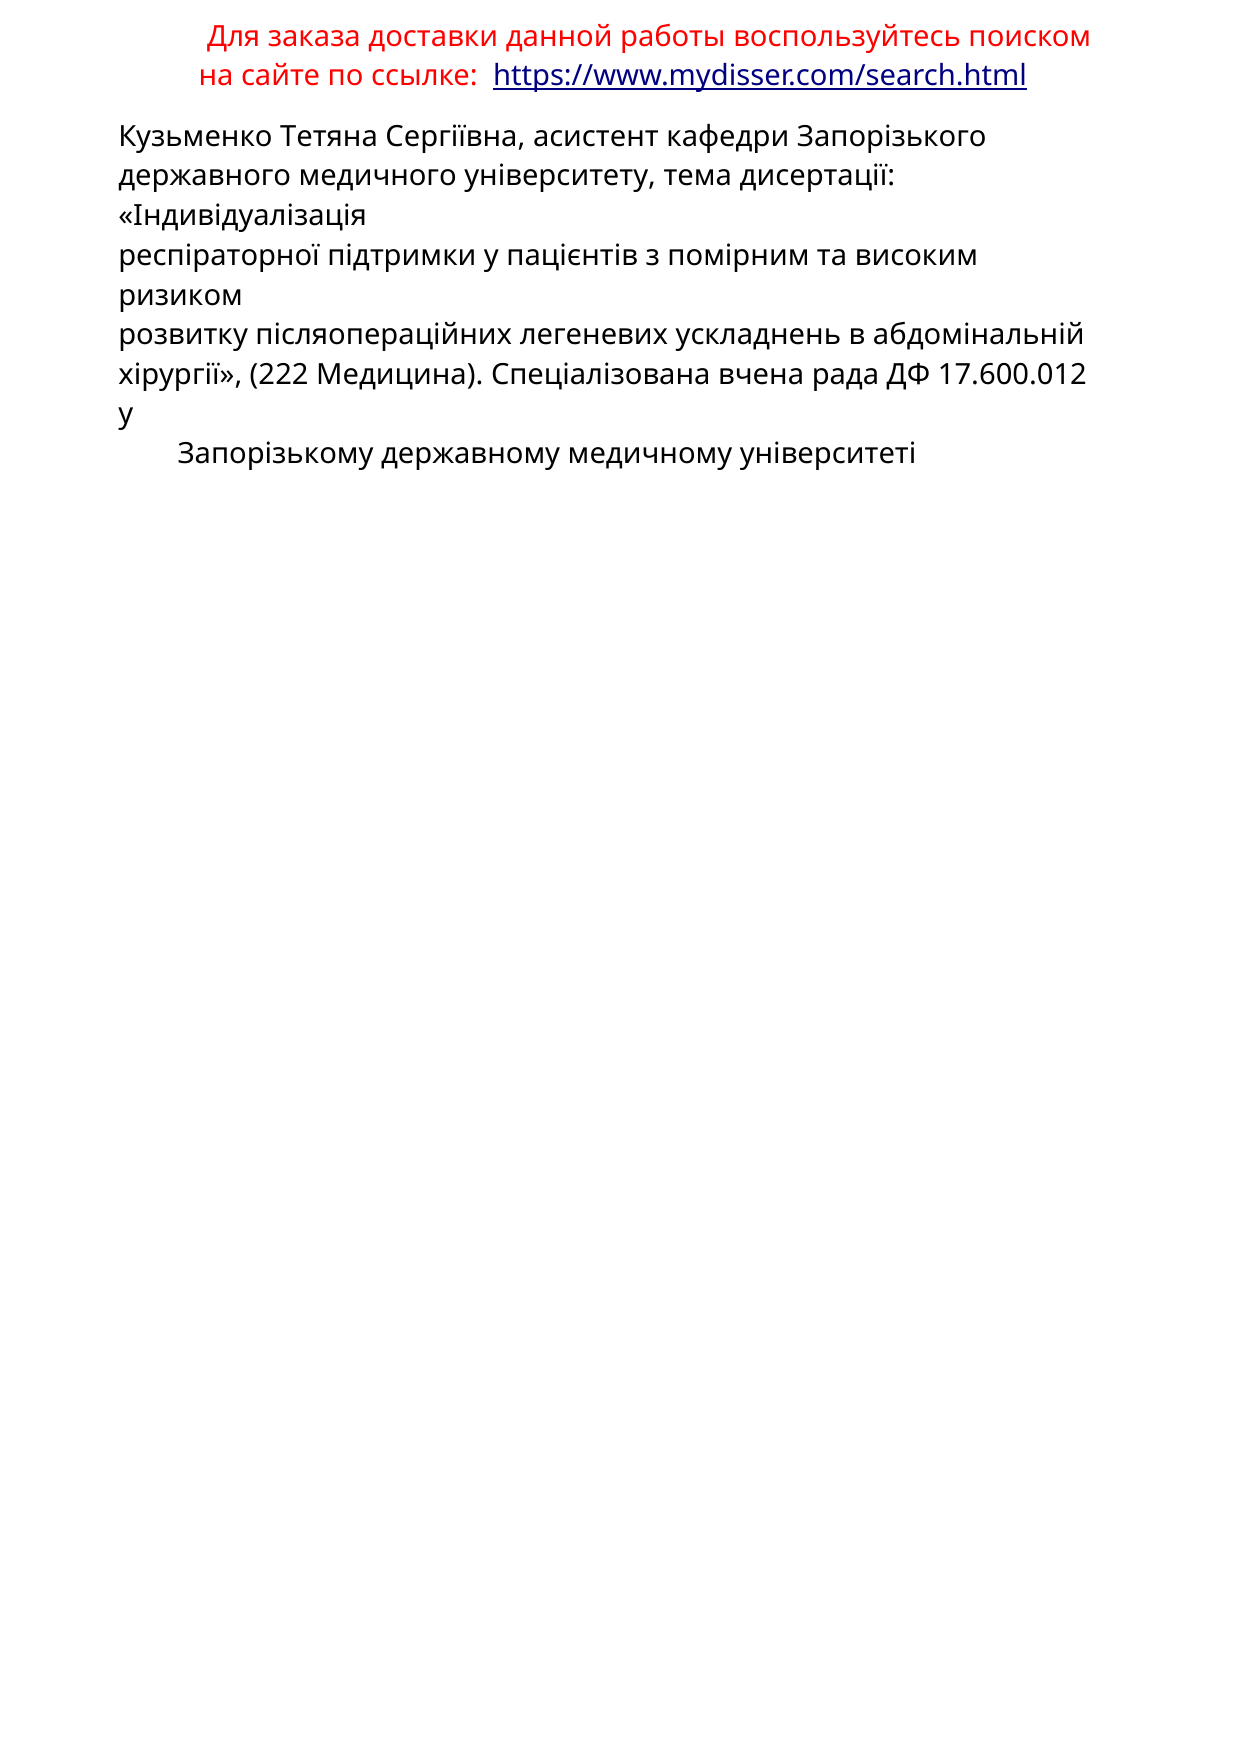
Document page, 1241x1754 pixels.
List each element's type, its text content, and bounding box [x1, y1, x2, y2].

text хірургії», (222 Медицина). Спеціалізована вчена рада ДФ 17.600.012 у [118, 353, 1107, 432]
text державного медичного університету, тема дисертації: «Індивідуалізація [118, 155, 1107, 234]
text Кузьменко Тетяна Сергіївна, асистент кафедри Запорізького [118, 115, 1107, 155]
text Запорізькому державному медичному університеті [118, 432, 1107, 472]
text респіраторної підтримки у пацієнтів з помірним та високим ризиком [118, 234, 1107, 313]
text розвитку післяопераційних легеневих ускладнень в абдомінальній [118, 313, 1107, 353]
